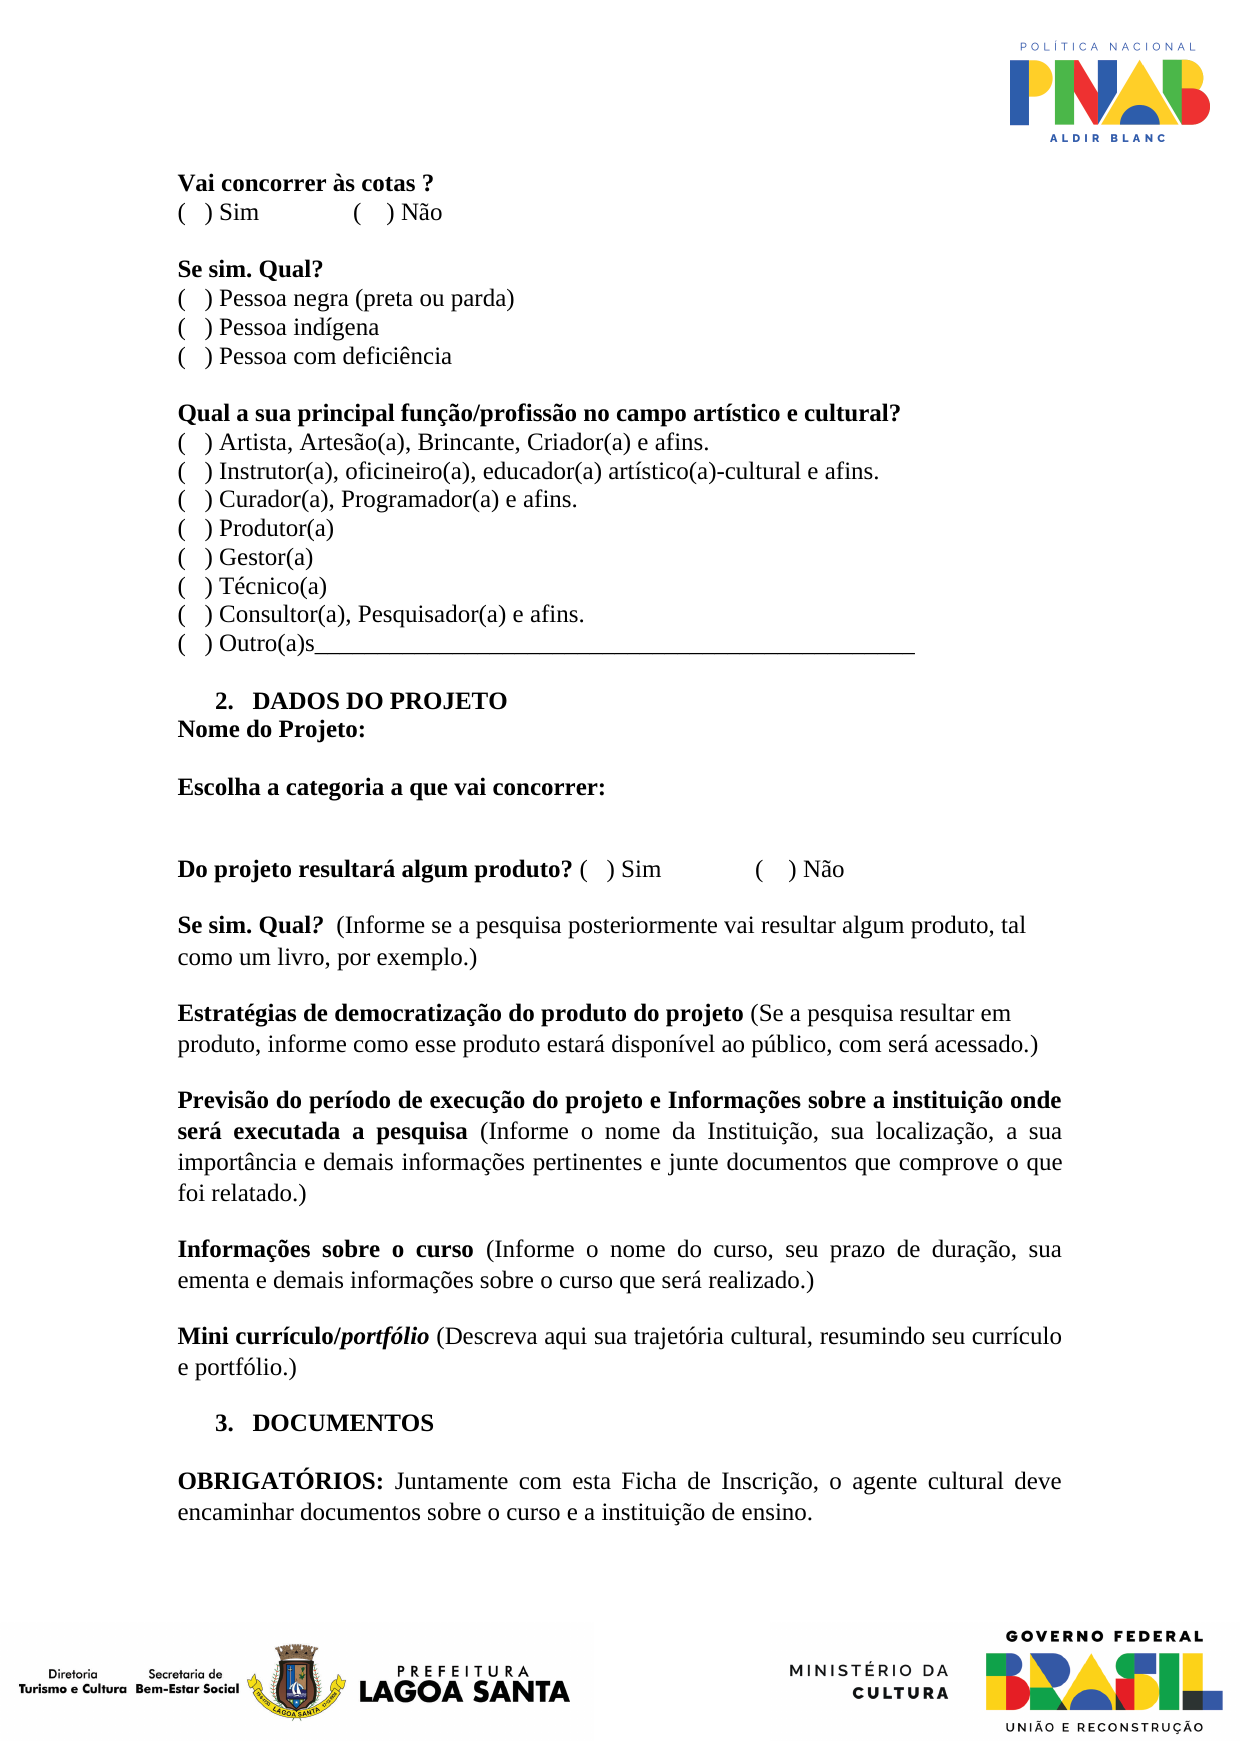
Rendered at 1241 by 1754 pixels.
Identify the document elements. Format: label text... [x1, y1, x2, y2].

text Se sim. Qual? (Informe se a pesquisa posteriormente vai resultar algum produto, tal como um livro, por exemplo.) [177, 911, 1063, 970]
list DOCUMENTOS [215, 1408, 1063, 1437]
picture [0, 1622, 595, 1741]
text Vai concorrer às cotas ? [177, 148, 1057, 197]
text Informações sobre o curso (Informe o nome do curso, seu prazo de duração, sua ementa e demais informações sobre o curso que será realizado.) [177, 1234, 1063, 1294]
text ( ) Outro(a)s________________________________________________ [177, 628, 1057, 657]
text ( ) Técnico(a) [177, 571, 1057, 599]
text ( ) Consultor(a), Pesquisador(a) e afins. [177, 599, 1057, 628]
text Mini currículo/portfólio (Descreva aqui sua trajetória cultural, resumindo seu currículo e portfólio.) [177, 1321, 1063, 1381]
text ( ) Pessoa com deficiência [177, 341, 1057, 369]
text ( ) Sim ( ) Não [177, 197, 1057, 226]
text Qual a sua principal função/profissão no campo artístico e cultural? [177, 398, 1057, 427]
text ( ) Gestor(a) [177, 542, 1057, 571]
text Se sim. Qual? [177, 254, 1057, 283]
text ( ) Produtor(a) [177, 513, 1057, 542]
text Do projeto resultará algum produto? ( ) Sim ( ) Não [177, 854, 1063, 883]
text ( ) Instrutor(a), oficineiro(a), educador(a) artístico(a)-cultural e afins. [177, 456, 1057, 484]
text OBRIGATÓRIOS: Juntamente com esta Ficha de Inscrição, o agente cultural deve encaminhar documentos sobre o curso e a instituição de ensino. [177, 1466, 1063, 1526]
text Estratégias de democratização do produto do projeto (Se a pesquisa resultar em produto, informe como esse produto estará disponível ao público, com será acessado.) [177, 998, 1063, 1057]
list DADOS DO PROJETO [215, 686, 1057, 714]
picture [769, 1622, 1241, 1741]
text Nome do Projeto: [177, 714, 1057, 743]
text Previsão do período de execução do projeto e Informações sobre a instituição onde será executada a pesquisa (Informe o nome da Instituição, sua localização, a sua importância e demais informações pertinentes e junte documentos que comprove o que foi relatado.) [177, 1085, 1063, 1207]
picture [975, 0, 1241, 169]
text ( ) Pessoa indígena [177, 312, 1057, 341]
text ( ) Artista, Artesão(a), Brincante, Criador(a) e afins. [177, 427, 1057, 456]
text ( ) Curador(a), Programador(a) e afins. [177, 484, 1057, 513]
text Escolha a categoria a que vai concorrer: [177, 772, 1057, 801]
text ( ) Pessoa negra (preta ou parda) [177, 283, 1057, 312]
